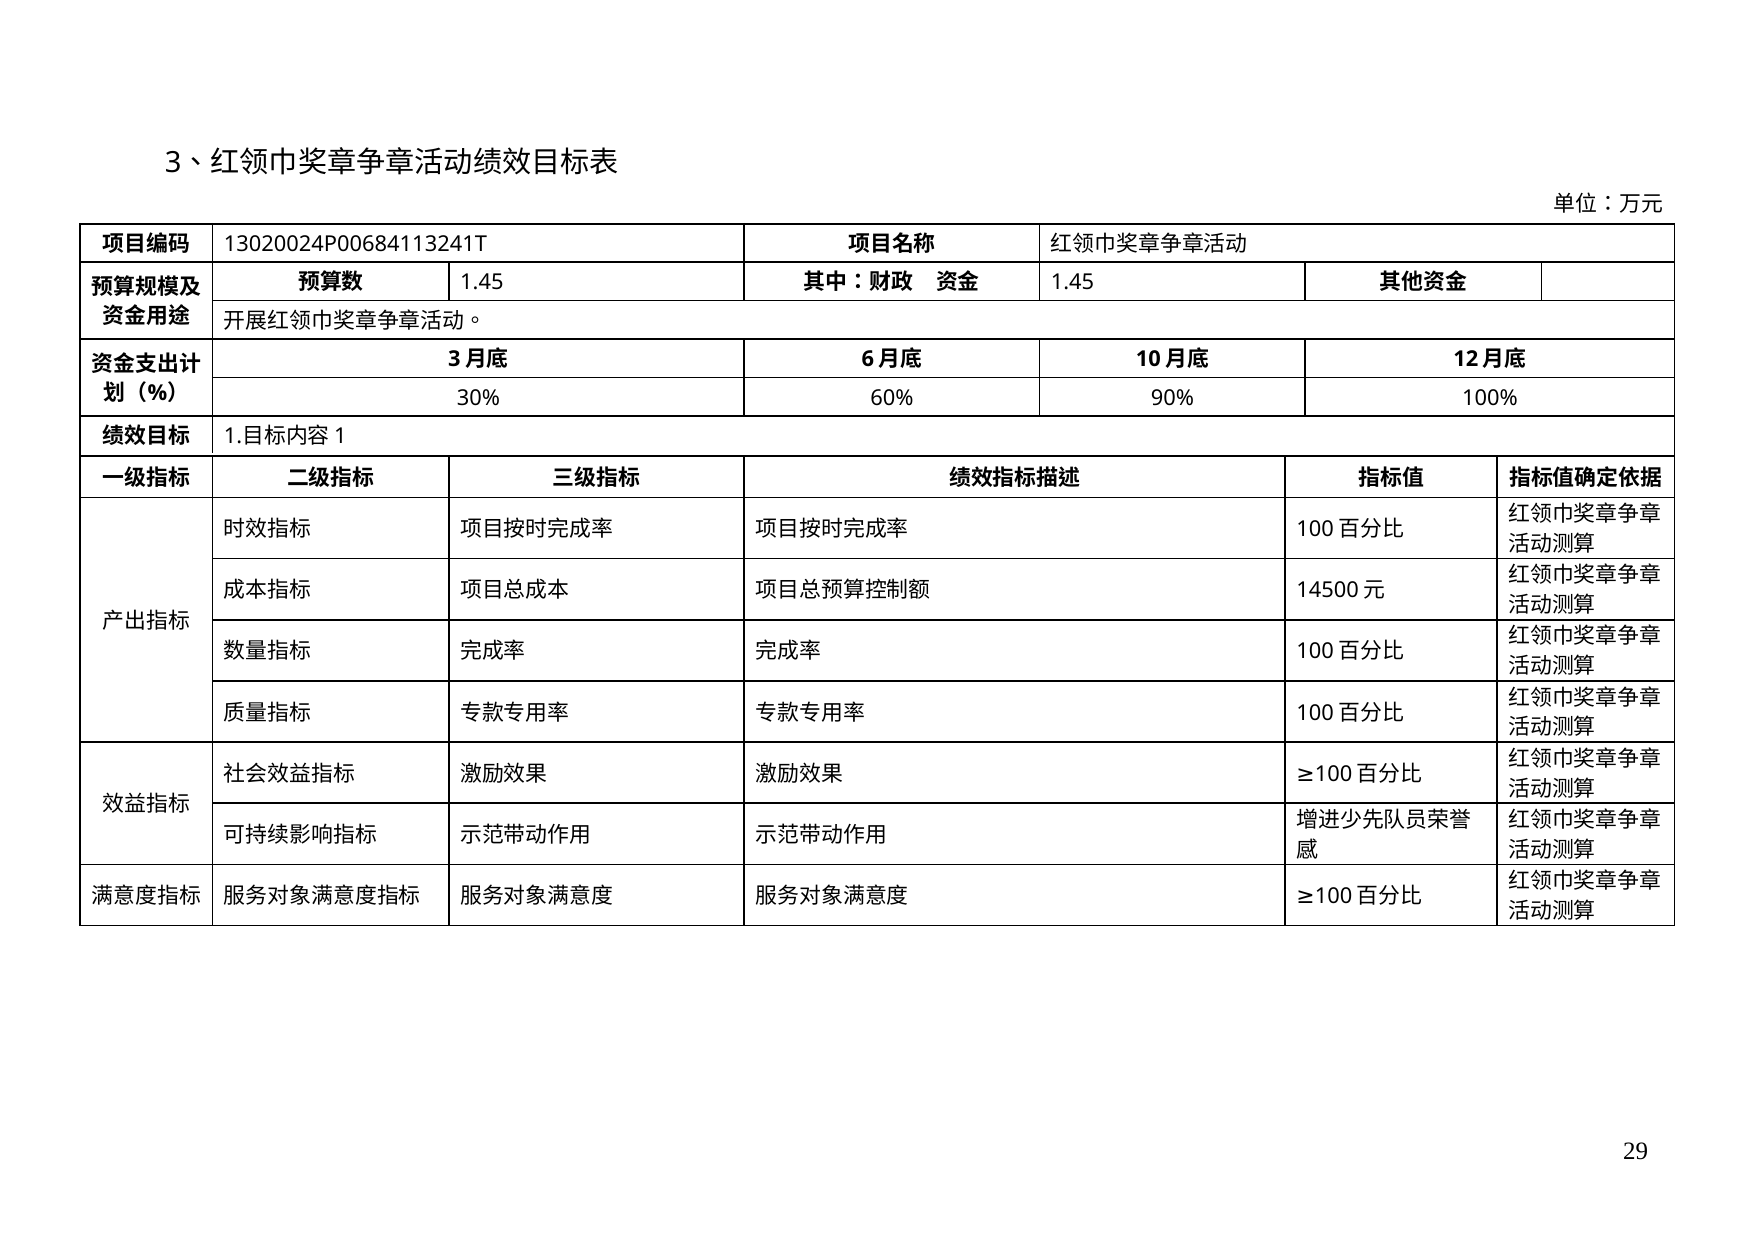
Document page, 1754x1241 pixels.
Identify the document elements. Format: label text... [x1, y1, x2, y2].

table_cell 激励效果 [745, 743, 1284, 802]
table_header 二级指标 [213, 457, 448, 497]
table_cell 100百分比 [1286, 682, 1496, 741]
table_cell 其他资金 [1306, 263, 1541, 300]
table_cell 60% [745, 378, 1039, 415]
table_cell 其中：财政 资金 [745, 263, 1039, 300]
table_cell 13020024P00684113241T [213, 225, 743, 261]
table_cell ≥100百分比 [1286, 865, 1496, 924]
table_cell ≥100百分比 [1286, 743, 1496, 802]
table_cell 红领巾奖章争章活动测算 [1498, 559, 1674, 619]
table_cell 红领巾奖章争章活动测算 [1498, 743, 1674, 802]
table_cell 30% [213, 378, 743, 415]
table_cell 社会效益指标 [213, 743, 448, 802]
table_cell 100百分比 [1286, 498, 1496, 558]
table_cell 红领巾奖章争章活动测算 [1498, 804, 1674, 863]
table_cell [1542, 263, 1674, 300]
table_cell 3月底 [213, 340, 743, 377]
table_cell 1.45 [1040, 263, 1304, 300]
table_cell 14500元 [1286, 559, 1496, 619]
table_cell 项目总成本 [450, 559, 743, 619]
table_cell 1.目标内容1 [213, 417, 1674, 453]
table_cell 90% [1040, 378, 1304, 415]
table_cell 可持续影响指标 [213, 804, 448, 863]
table_cell 红领巾奖章争章活动测算 [1498, 621, 1674, 680]
table_cell 示范带动作用 [450, 804, 743, 863]
table_header 指标值 [1286, 457, 1496, 497]
table_cell 成本指标 [213, 559, 448, 619]
table_cell 项目总预算控制额 [745, 559, 1284, 619]
table_cell 100百分比 [1286, 621, 1496, 680]
table_cell 服务对象满意度 [745, 865, 1284, 924]
table_cell 激励效果 [450, 743, 743, 802]
table_cell 10月底 [1040, 340, 1304, 377]
table_cell 红领巾奖章争章活动 [1040, 225, 1674, 261]
table_header 一级指标 [81, 457, 212, 497]
table_cell 6月底 [745, 340, 1039, 377]
table_header 三级指标 [450, 457, 743, 497]
table_cell 服务对象满意度指标 [213, 865, 448, 924]
table_cell 示范带动作用 [745, 804, 1284, 863]
table_cell 项目编码 [81, 225, 212, 261]
table_cell 开展红领巾奖章争章活动。 [213, 301, 1674, 338]
table_header 绩效指标描述 [745, 457, 1284, 497]
table_cell 增进少先队员荣誉感 [1286, 804, 1496, 863]
table_cell 红领巾奖章争章活动测算 [1498, 498, 1674, 558]
table_cell 专款专用率 [745, 682, 1284, 741]
table_cell 红领巾奖章争章活动测算 [1498, 682, 1674, 741]
table_cell 12月底 [1306, 340, 1674, 377]
table_cell 时效指标 [213, 498, 448, 558]
table_cell 产出指标 [81, 498, 212, 741]
table_cell 满意度指标 [81, 865, 212, 924]
table_cell 完成率 [450, 621, 743, 680]
table_cell 红领巾奖章争章活动测算 [1498, 865, 1674, 924]
table_cell 数量指标 [213, 621, 448, 680]
table_cell 项目名称 [745, 225, 1039, 261]
table_cell 资金支出计划（%） [81, 340, 212, 415]
table_cell 1.45 [450, 263, 743, 300]
table_cell 项目按时完成率 [745, 498, 1284, 558]
table_cell 服务对象满意度 [450, 865, 743, 924]
table_cell 效益指标 [81, 743, 212, 863]
table_cell 绩效目标 [81, 417, 212, 453]
table_cell 100% [1306, 378, 1674, 415]
table_cell 预算数 [213, 263, 448, 300]
table_cell 完成率 [745, 621, 1284, 680]
text 3、红领巾奖章争章活动绩效目标表 [106, 142, 1648, 181]
table_cell 预算规模及资金用途 [81, 263, 212, 338]
table_cell 质量指标 [213, 682, 448, 741]
table_header 单位：万元 [81, 183, 1674, 223]
table_cell 项目按时完成率 [450, 498, 743, 558]
table_cell 专款专用率 [450, 682, 743, 741]
table_header 指标值确定依据 [1498, 457, 1674, 497]
